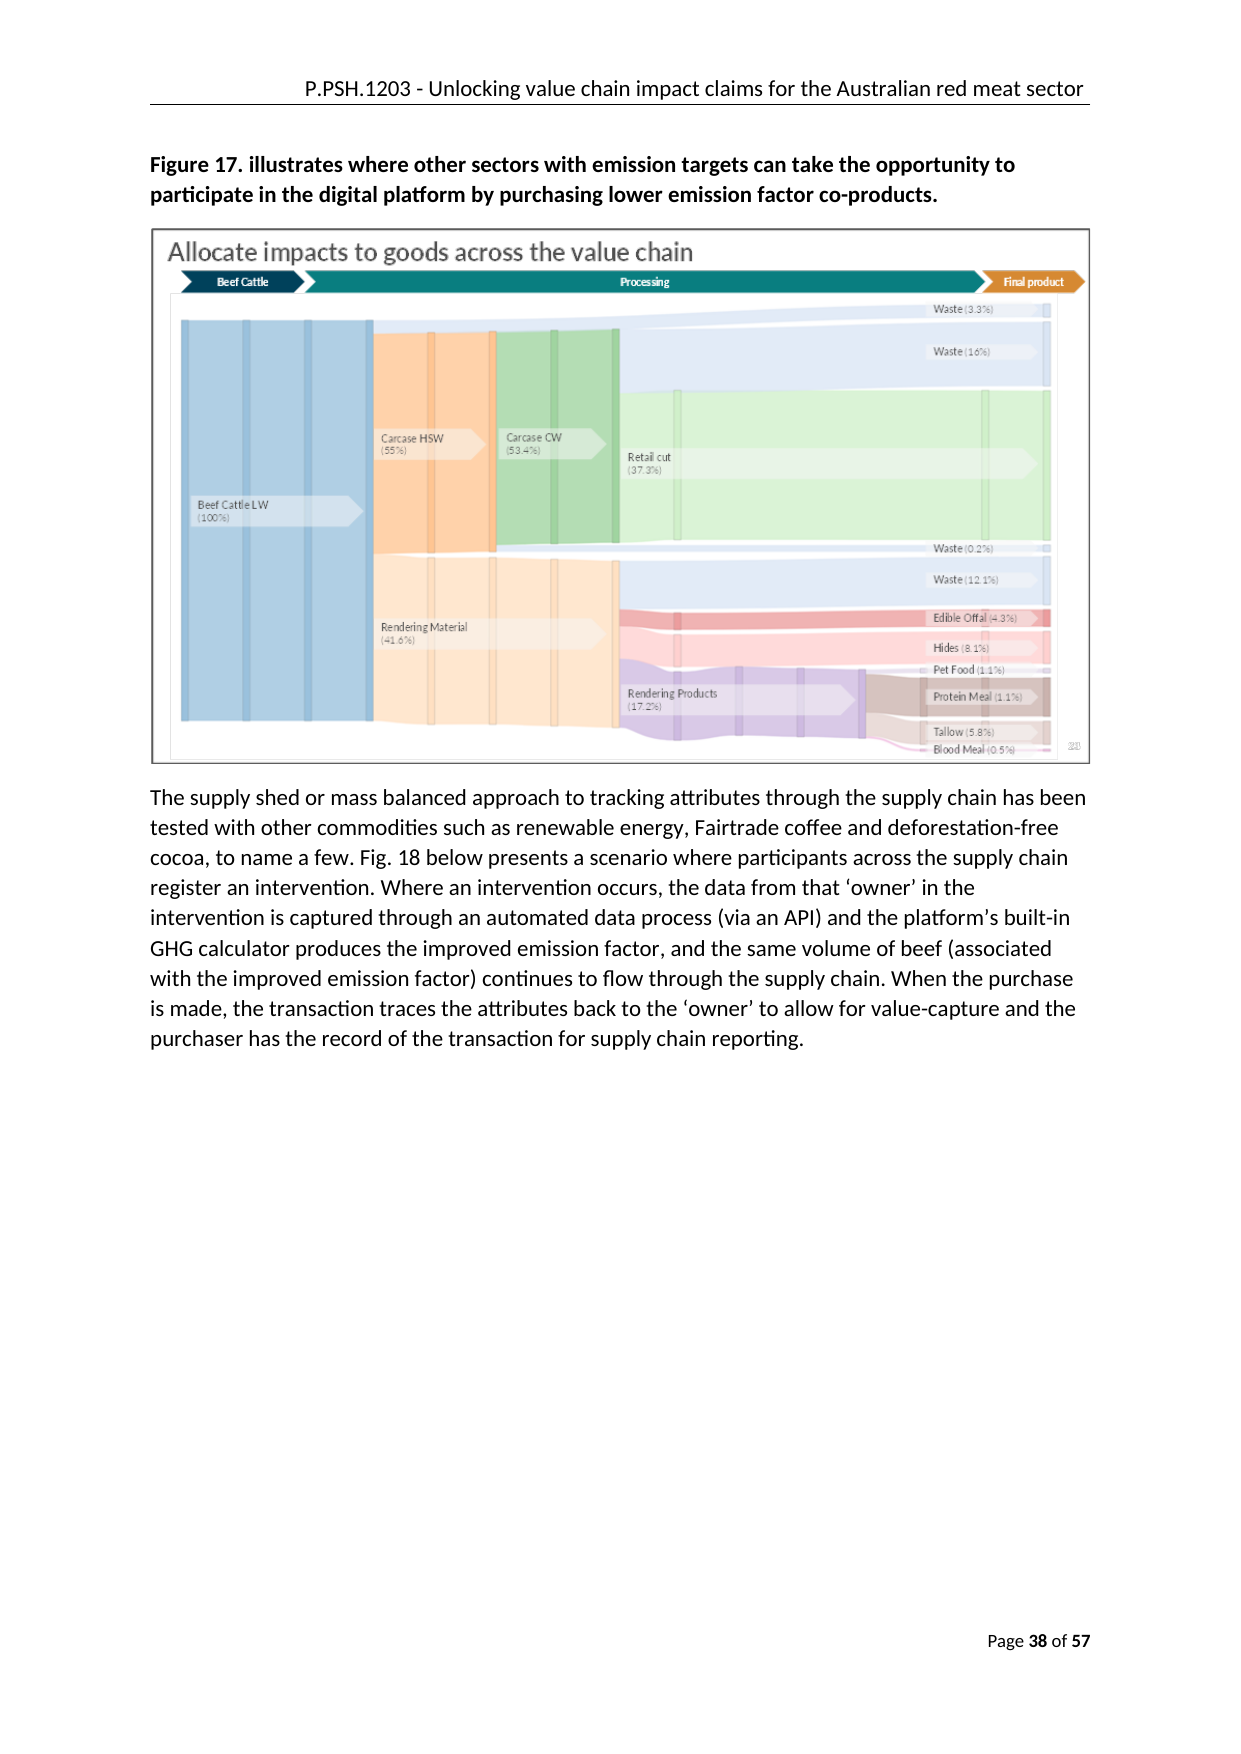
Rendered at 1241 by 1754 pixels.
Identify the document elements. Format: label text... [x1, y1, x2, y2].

text Figure 17. illustrates where other sectors with emission targets can take the opportunity to participate in the digital platform by purchasing lower emission factor co-products. [150, 150, 1090, 208]
text The supply shed or mass balanced approach to tracking attributes through the supply chain has been tested with other commodities such as renewable energy, Fairtrade coffee and deforestation-free cocoa, to name a few. Fig. 18 below presents a scenario where participants across the supply chain register an intervention. Where an intervention occurs, the data from that ‘owner’ in the intervention is captured through an automated data process (via an API) and the platform’s built-in GHG calculator produces the improved emission factor, and the same volume of beef (associated with the improved emission factor) continues to flow through the supply chain. When the purchase is made, the transaction traces the attributes back to the ‘owner’ to allow for value-capture and the purchaser has the record of the transaction for supply chain reporting. [150, 783, 1090, 1052]
